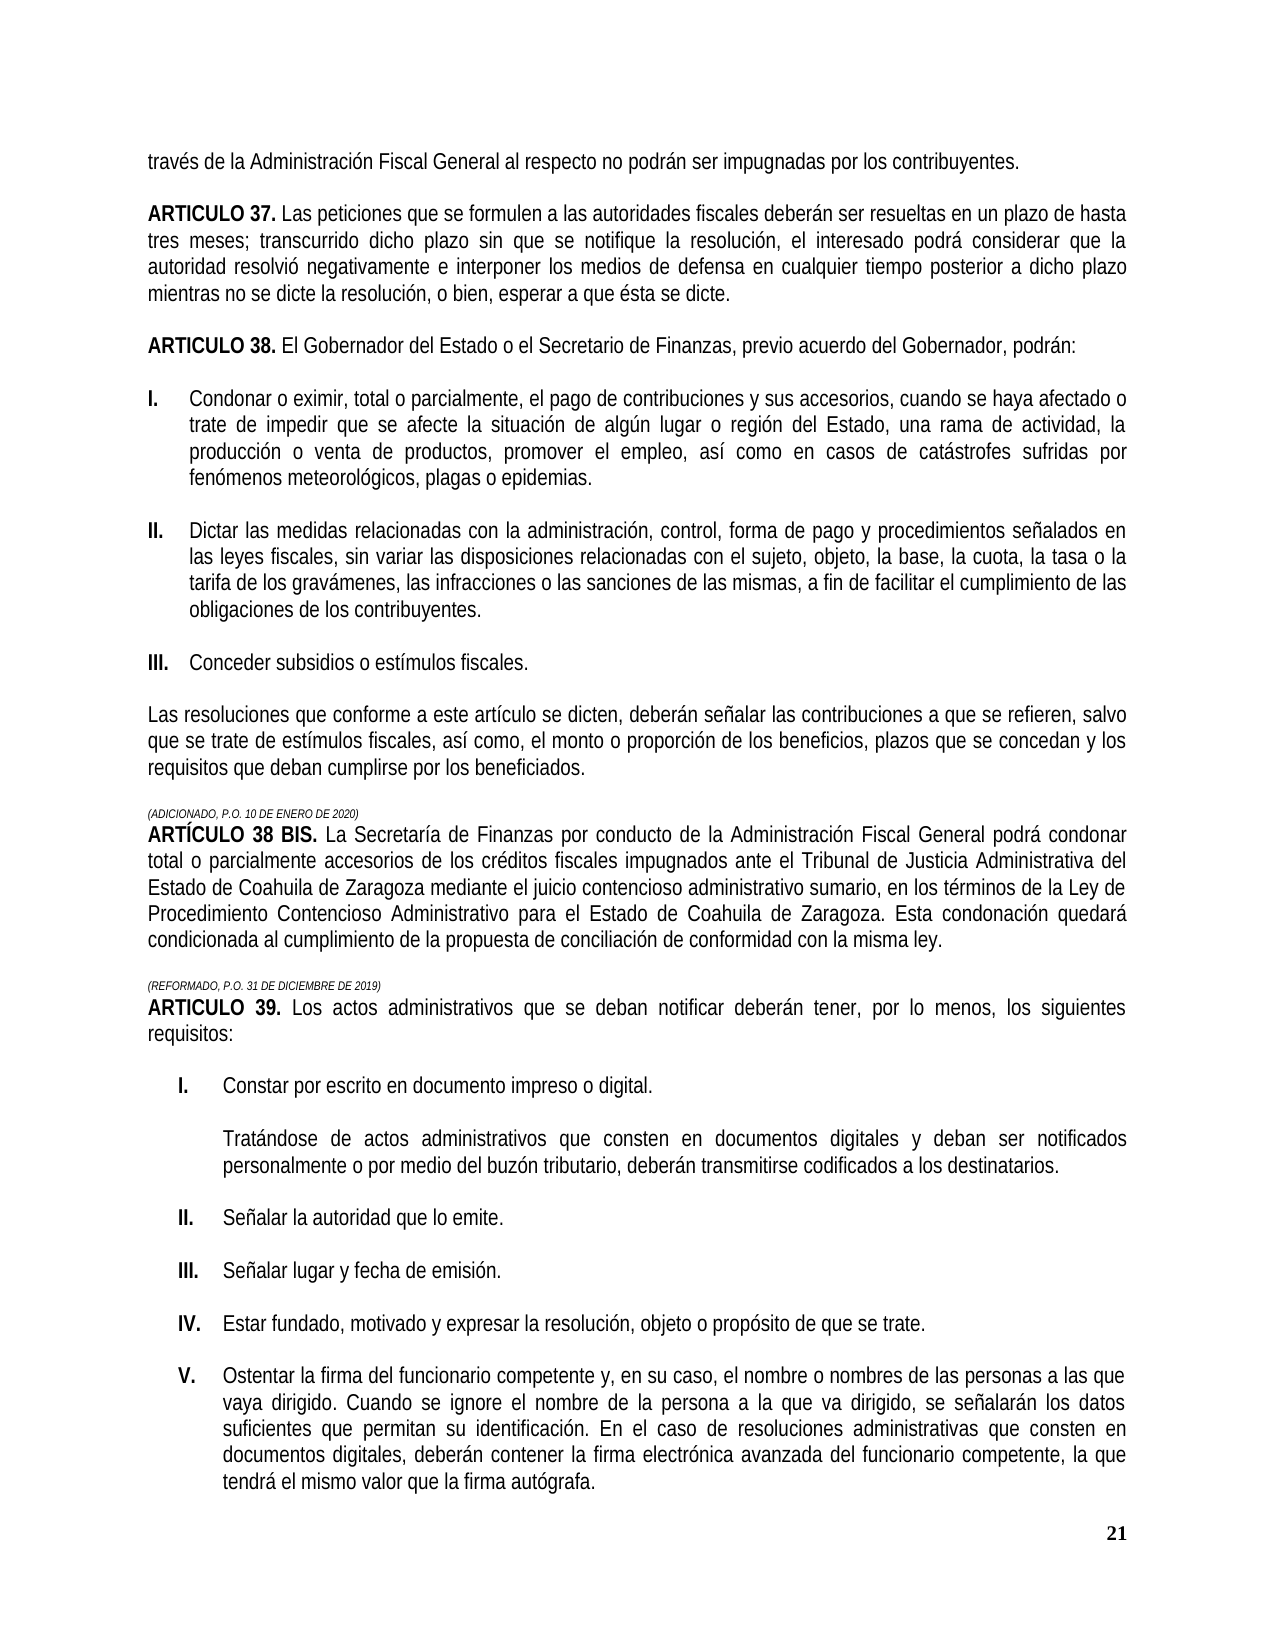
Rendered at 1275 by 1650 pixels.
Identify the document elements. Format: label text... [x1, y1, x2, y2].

text I. Condonar o eximir, total o parcialmente, el pago de contribuciones y sus accesorios, cuando se haya afectado o trate de impedir que se afecte la situación de algún lugar o región del Estado, una rama de actividad, la producción o venta de productos, promover el empleo, así como en casos de catástrofes sufridas por fenómenos meteorológicos, plagas o epidemias. [148, 385, 1127, 490]
text II. Dictar las medidas relacionadas con la administración, control, forma de pago y procedimientos señalados en las leyes fiscales, sin variar las disposiciones relacionadas con el sujeto, objeto, la base, la cuota, la tasa o la tarifa de los gravámenes, las infracciones o las sanciones de las mismas, a fin de facilitar el cumplimiento de las obligaciones de los contribuyentes. [148, 517, 1127, 622]
text Las resoluciones que conforme a este artículo se dicten, deberán señalar las contribuciones a que se refieren, salvo que se trate de estímulos fiscales, así como, el monto o proporción de los beneficios, plazos que se concedan y los requisitos que deban cumplirse por los beneficiados. [148, 701, 1127, 780]
text (ADICIONADO, P.O. 10 DE ENERO DE 2020) [148, 807, 1127, 821]
text IV. Estar fundado, motivado y expresar la resolución, objeto o propósito de que se trate. [178, 1310, 1127, 1336]
text ARTÍCULO 38 BIS. La Secretaría de Finanzas por conducto de la Administración Fiscal General podrá condonar total o parcialmente accesorios de los créditos fiscales impugnados ante el Tribunal de Justicia Administrativa del Estado de Coahuila de Zaragoza mediante el juicio contencioso administrativo sumario, en los términos de la Ley de Procedimiento Contencioso Administrativo para el Estado de Coahuila de Zaragoza. Esta condonación quedará condicionada al cumplimiento de la propuesta de conciliación de conformidad con la misma ley. [148, 821, 1127, 953]
text ARTICULO 39. Los actos administrativos que se deban notificar deberán tener, por lo menos, los siguientes requisitos: [148, 993, 1127, 1046]
text V. Ostentar la firma del funcionario competente y, en su caso, el nombre o nombres de las personas a las que vaya dirigido. Cuando se ignore el nombre de la persona a la que va dirigido, se señalarán los datos suficientes que permitan su identificación. En el caso de resoluciones administrativas que consten en documentos digitales, deberán contener la firma electrónica avanzada del funcionario competente, la que tendrá el mismo valor que la firma autógrafa. [178, 1362, 1127, 1494]
text III. Conceder subsidios o estímulos fiscales. [148, 648, 1127, 675]
text II. Señalar la autoridad que lo emite. [178, 1204, 1127, 1231]
text (REFORMADO, P.O. 31 DE DICIEMBRE DE 2019) [148, 979, 1127, 993]
text Tratándose de actos administrativos que consten en documentos digitales y deban ser notificados personalmente o por medio del buzón tributario, deberán transmitirse codificados a los destinatarios. [178, 1125, 1127, 1178]
text III. Señalar lugar y fecha de emisión. [178, 1257, 1127, 1283]
text ARTICULO 38. El Gobernador del Estado o el Secretario de Finanzas, previo acuerdo del Gobernador, podrán: [148, 332, 1127, 358]
text I. Constar por escrito en documento impreso o digital. [178, 1072, 1127, 1099]
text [148, 148, 1127, 174]
text ARTICULO 37. Las peticiones que se formulen a las autoridades fiscales deberán ser resueltas en un plazo de hasta tres meses; transcurrido dicho plazo sin que se notifique la resolución, el interesado podrá considerar que la autoridad resolvió negativamente e interponer los medios de defensa en cualquier tiempo posterior a dicho plazo mientras no se dicte la resolución, o bien, esperar a que ésta se dicte. [148, 200, 1127, 306]
